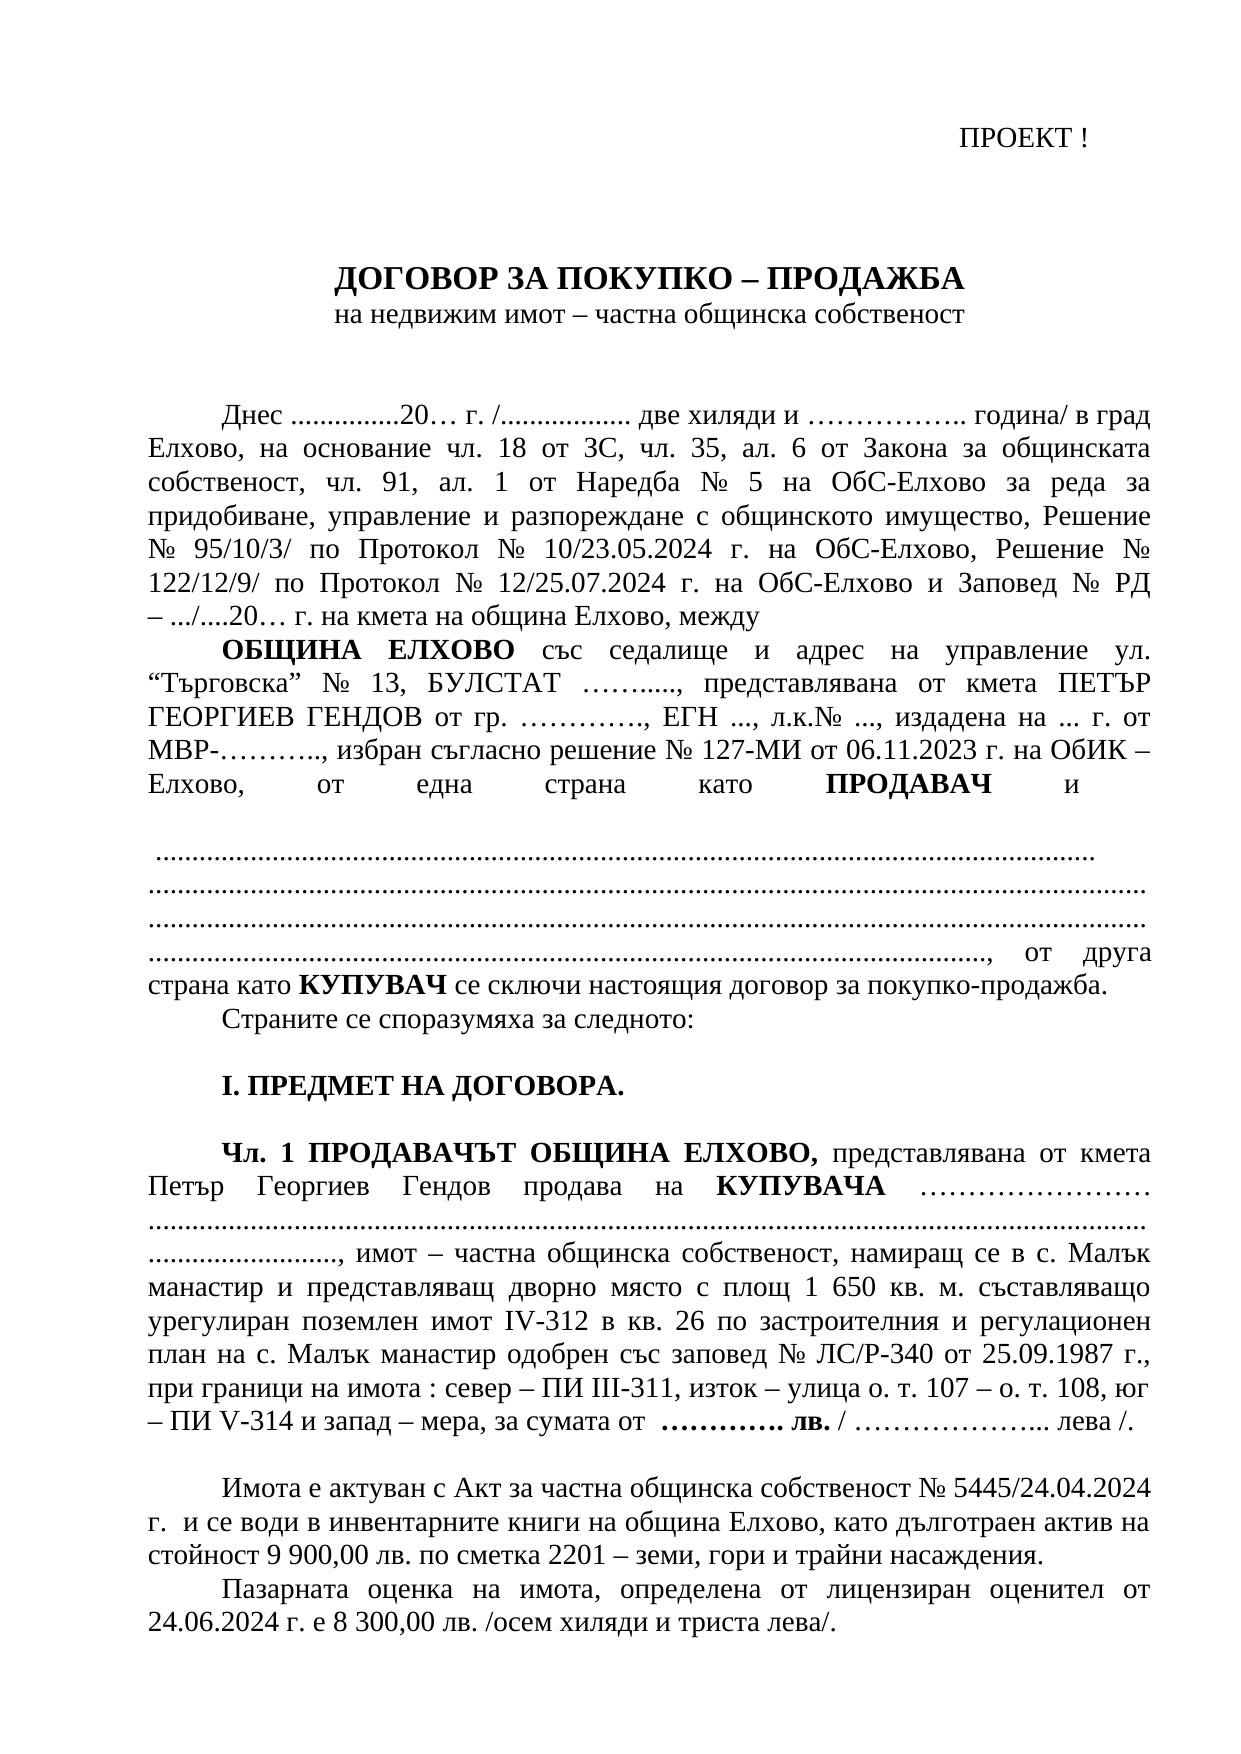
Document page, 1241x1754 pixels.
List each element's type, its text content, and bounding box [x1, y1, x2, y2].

text ПРОЕКТ ! [885, 120, 1152, 153]
text Днес ...............20… г. /.................. две хиляди и …………….. година/ в град Елхово, на основание чл. 18 от ЗС, чл. 35, ал. 6 от Закона за общинската собственост, чл. 91, ал. 1 от Наредба № 5 на ОбС-Елхово за реда за придобиване, управление и разпореждане с общинското имущество, Решение № 95/10/3/ по Протокол № 10/23.05.2024 г. на ОбС-Елхово, Решение № 122/12/9/ по Протокол № 12/25.07.2024 г. на ОбС-Елхово и Заповед № РД – .../....20… г. на кмета на община Елхово, между [148, 397, 1152, 632]
text ДОГОВОР ЗА ПОКУПКО – ПРОДАЖБА [148, 258, 1152, 296]
text на недвижим имот – частна общинска собственост [148, 296, 1152, 330]
text ОБЩИНА ЕЛХОВО със седалище и адрес на управление ул. “Търговска” № 13, БУЛСТАТ ……....., представлявана от кмета ПЕТЪР ГЕОРГИЕВ ГЕНДОВ от гр. …………., ЕГН ..., л.к.№ ..., издадена на ... г. от МВР-……….., избран съгласно решение № 127-МИ от 06.11.2023 г. на ОбИК – Елхово, от една страна като ПРОДАВАЧ и ................................................................................................................................. [148, 632, 1152, 867]
text Чл. 1 ПРОДАВАЧЪТ ОБЩИНА ЕЛХОВО, представлявана от кмета Петър Георгиев Гендов продава на КУПУВАЧА …………………… ..................................................................................................................................................................., имот – частна общинска собственост, намиращ се в с. Малък манастир и представляващ дворно място с площ 1 650 кв. м. съставляващо урегулиран поземлен имот ІV-312 в кв. 26 по застроителния и регулационен план на с. Малък манастир одобрен със заповед № ЛС/Р-340 от 25.09.1987 г., при граници на имота : север – ПИ ІІІ-311, изток – улица о. т. 107 – о. т. 108, юг – ПИ V-314 и запад – мера, за сумата от …………. лв. / ………………... лева /. [148, 1135, 1152, 1437]
text I. ПРЕДМЕТ НА ДОГОВОРА. [148, 1068, 1152, 1101]
text Пазарната оценка на имота, определена от лицензиран оценител от 24.06.2024 г. е 8 300,00 лв. /осем хиляди и триста лева/. [148, 1571, 1152, 1638]
text Имота е актуван с Акт за частна общинска собственост № 5445/24.04.2024 г. и се води в инвентарните книги на община Елхово, като дълготраен актив на стойност 9 900,00 лв. по сметка 2201 – земи, гори и трайни насаждения. [148, 1470, 1152, 1571]
text Страните се споразумяха за следното: [148, 1001, 1152, 1034]
text ....................................................................................................................................................................................................................................................................................................................................................................................................., от друга страна като КУПУВАЧ се сключи настоящия договор за покупко-продажба. [148, 867, 1152, 1001]
